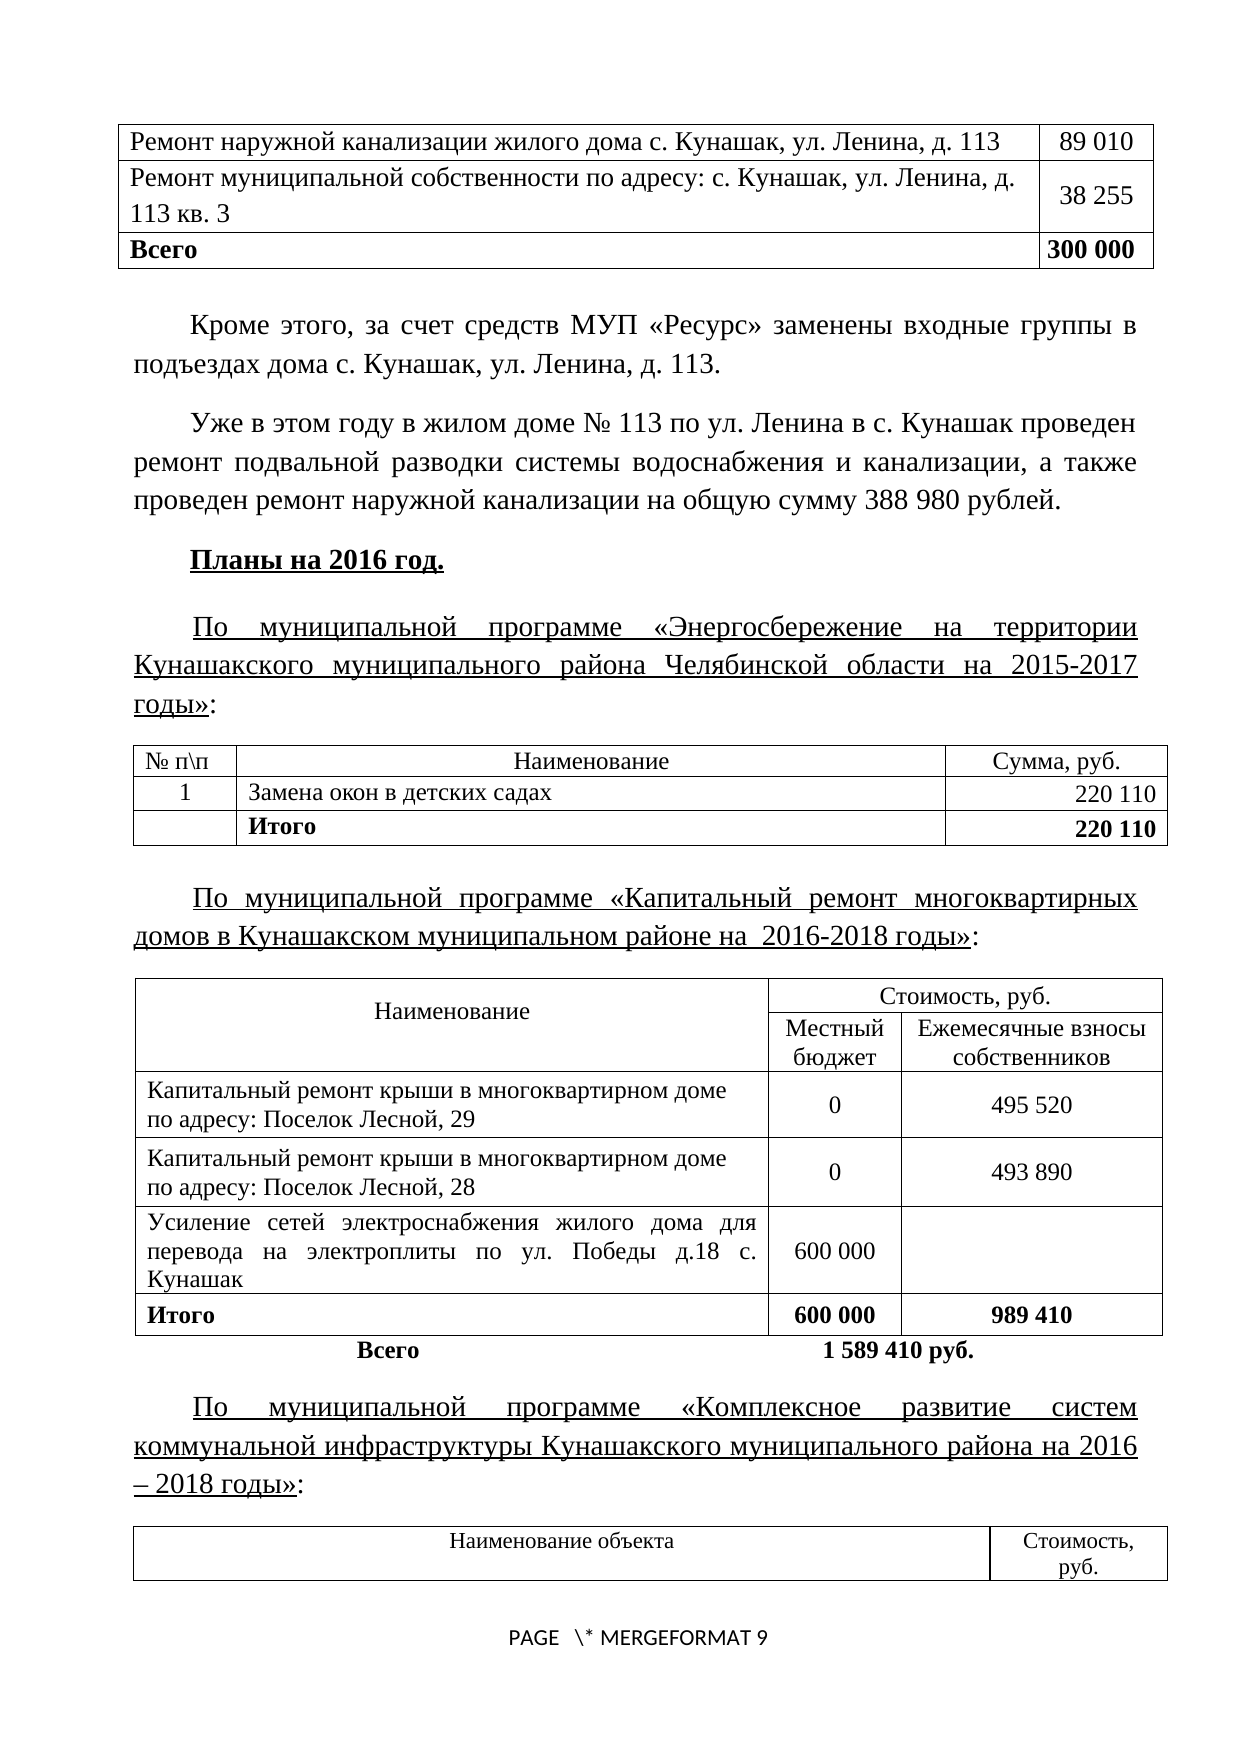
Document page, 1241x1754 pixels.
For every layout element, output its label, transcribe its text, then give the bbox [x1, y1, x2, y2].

table_cell 600 000 [769, 1294, 901, 1334]
table_cell 989 410 [902, 1294, 1162, 1334]
table_header № п\п [134, 746, 236, 776]
table_header Стоимость, руб. [769, 979, 1162, 1012]
table_cell Ремонт наружной канализации жилого дома с. Кунашак, ул. Ленина, д. 113 [119, 125, 1039, 160]
text Планы на 2016 год. [133, 542, 1136, 575]
table_cell Капитальный ремонт крыши в многоквартирном доме по адресу: Поселок Лесной, 28 [136, 1138, 768, 1206]
table_cell 1 [134, 777, 236, 810]
table_cell Усиление сетей электроснабжения жилого дома для перевода на электроплиты по ул. Победы д.18 с. Кунашак [136, 1207, 768, 1293]
text По муниципальной программе «Комплексное развитие систем коммунальной инфраструктуры Кунашакского муниципального района на 2016 – 2018 годы»: [133, 1389, 1138, 1457]
table_cell 220 110 [946, 811, 1167, 845]
text По муниципальной программе «Капитальный ремонт многоквартирных домов в Кунашакском муниципальном районе на 2016-2018 годы»: [133, 880, 1138, 952]
table_cell Ежемесячные взносы собственников [902, 1013, 1162, 1071]
table_cell 0 [769, 1072, 901, 1137]
table_cell Всего [119, 233, 1039, 268]
table_header Наименование объекта [134, 1527, 989, 1579]
text По муниципальной программе «Энергосбережение на территории Кунашакского муниципального района Челябинской области на 2015-2017 годы»: [133, 677, 1138, 719]
text Кроме этого, за счет средств МУП «Ресурс» заменены входные группы в подъездах дома с. Кунашак, ул. Ленина, д. 113. [133, 307, 1138, 379]
table_cell [902, 1207, 1162, 1293]
table_cell 495 520 [902, 1072, 1162, 1137]
table_cell 89 010 [1040, 125, 1153, 160]
table_cell 300 000 [1040, 233, 1153, 268]
text По муниципальной программе «Энергосбережение на территории Кунашакского муниципального района Челябинской области на 2015-2017 годы»: [133, 609, 1138, 676]
table_header Сумма, руб. [946, 746, 1167, 776]
table_cell Итого [136, 1294, 768, 1334]
table_cell Замена окон в детских садах [237, 777, 945, 810]
text По муниципальной программе «Комплексное развитие систем коммунальной инфраструктуры Кунашакского муниципального района на 2016 – 2018 годы»: [133, 1458, 1138, 1500]
table_cell Ремонт муниципальной собственности по адресу: с. Кунашак, ул. Ленина, д. 113 кв. 3 [119, 161, 1039, 232]
table_cell 220 110 [946, 777, 1167, 810]
text Уже в этом году в жилом доме № 113 по ул. Ленина в с. Кунашак проведен ремонт подвальной разводки системы водоснабжения и канализации, а также проведен ремонт наружной канализации на общую сумму 388 980 рублей. [133, 405, 1138, 516]
table_cell 0 [769, 1138, 901, 1206]
table_header Наименование [237, 746, 945, 776]
text Всего 1 589 410 руб. [133, 1336, 1138, 1364]
table_cell Итого [237, 811, 945, 845]
table_header Стоимость, руб. [991, 1527, 1167, 1579]
table_cell 38 255 [1040, 161, 1153, 232]
table_cell Капитальный ремонт крыши в многоквартирном доме по адресу: Поселок Лесной, 29 [136, 1072, 768, 1137]
table_cell 600 000 [769, 1207, 901, 1293]
table_header Наименование [136, 979, 768, 1071]
table_cell 493 890 [902, 1138, 1162, 1206]
table_cell [134, 811, 236, 845]
table_cell Местный бюджет [769, 1013, 901, 1071]
